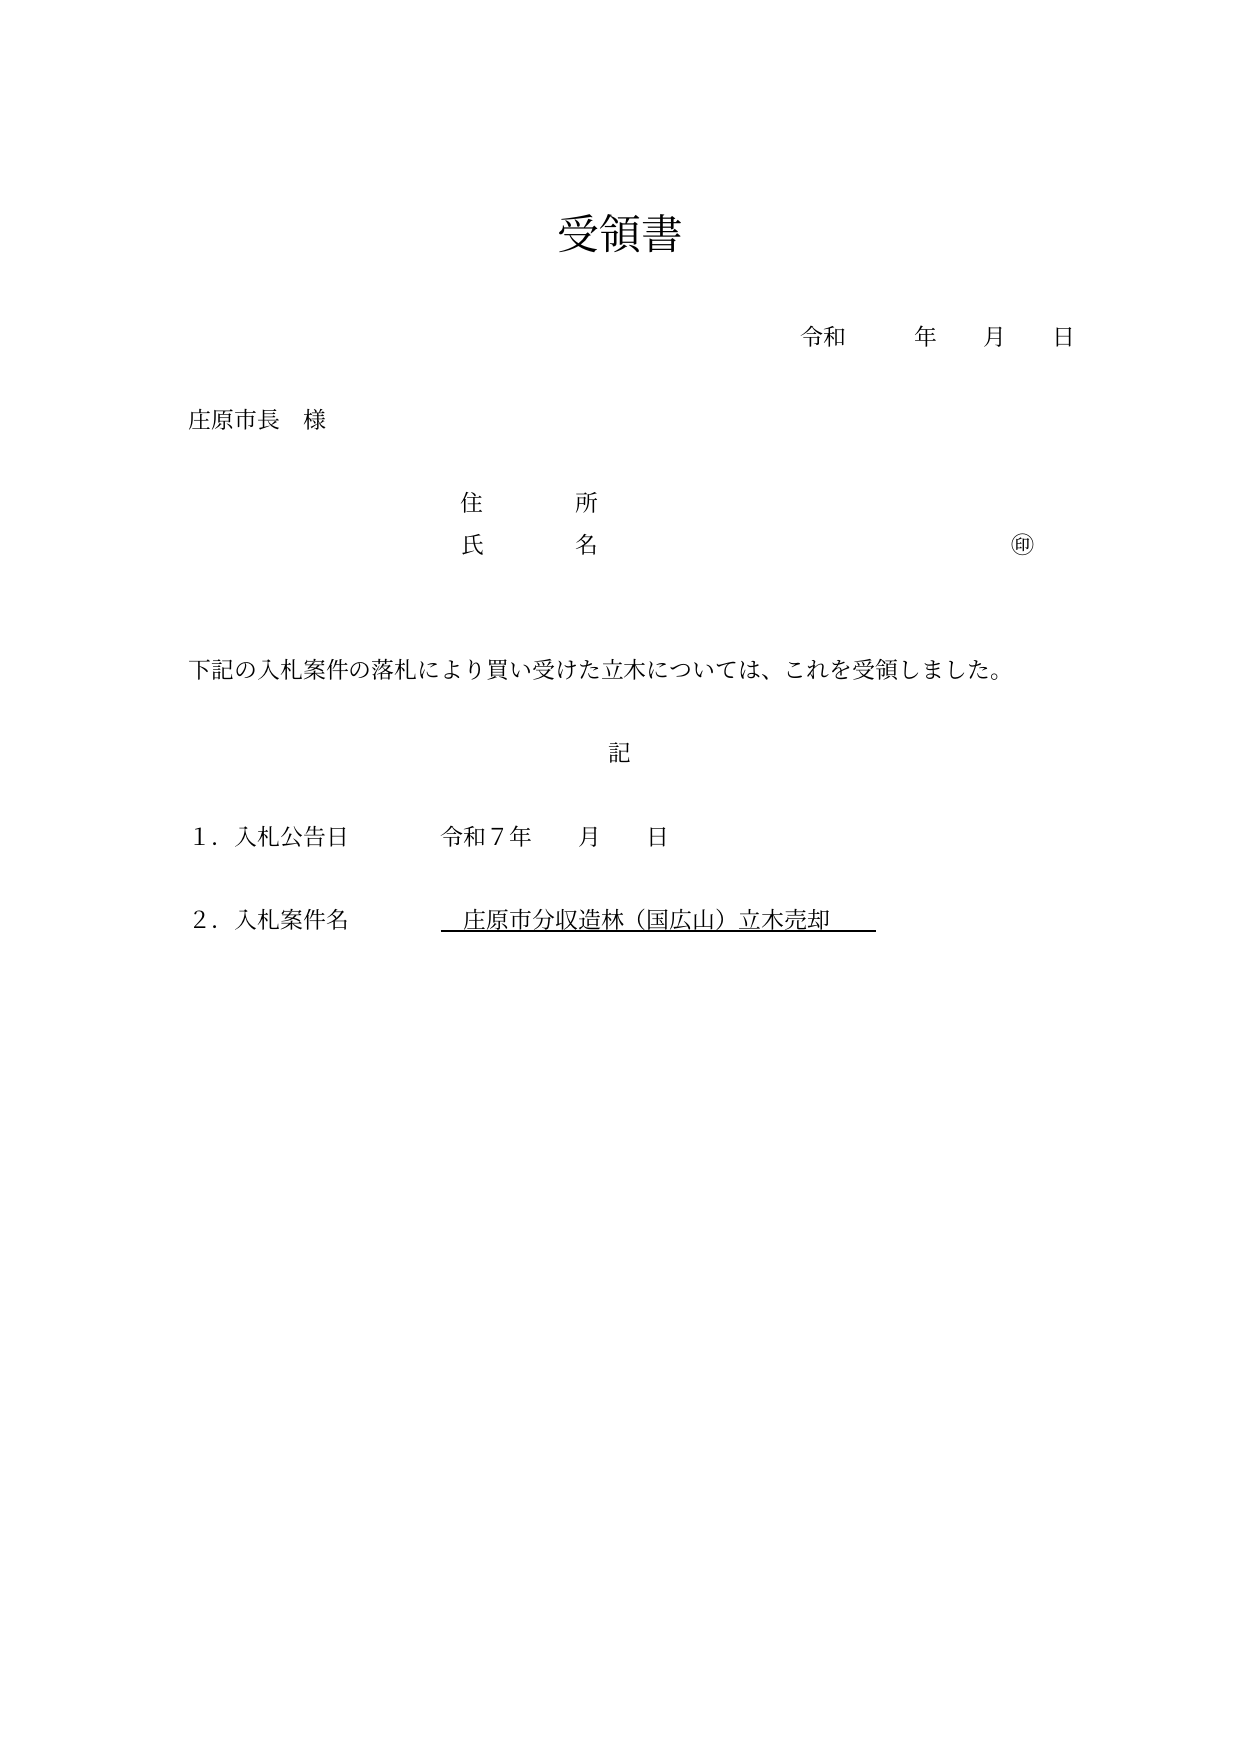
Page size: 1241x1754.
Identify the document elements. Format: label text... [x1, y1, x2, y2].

text 記 [165, 731, 1075, 773]
text ２．入札案件名 庄原市分収造林（国広山）立木売却 [165, 898, 1075, 939]
text 下記の入札案件の落札により買い受けた立木については、これを受領しました。 [165, 648, 1075, 689]
text 令和 年 月 日 [165, 314, 1075, 356]
text 氏 名 ㊞ [165, 523, 1075, 564]
text 住 所 [165, 481, 1075, 523]
text 受領書 [165, 189, 1075, 273]
text 庄原市長 様 [165, 398, 1075, 439]
text １．入札公告日 令和７年 月 日 [165, 814, 1075, 856]
